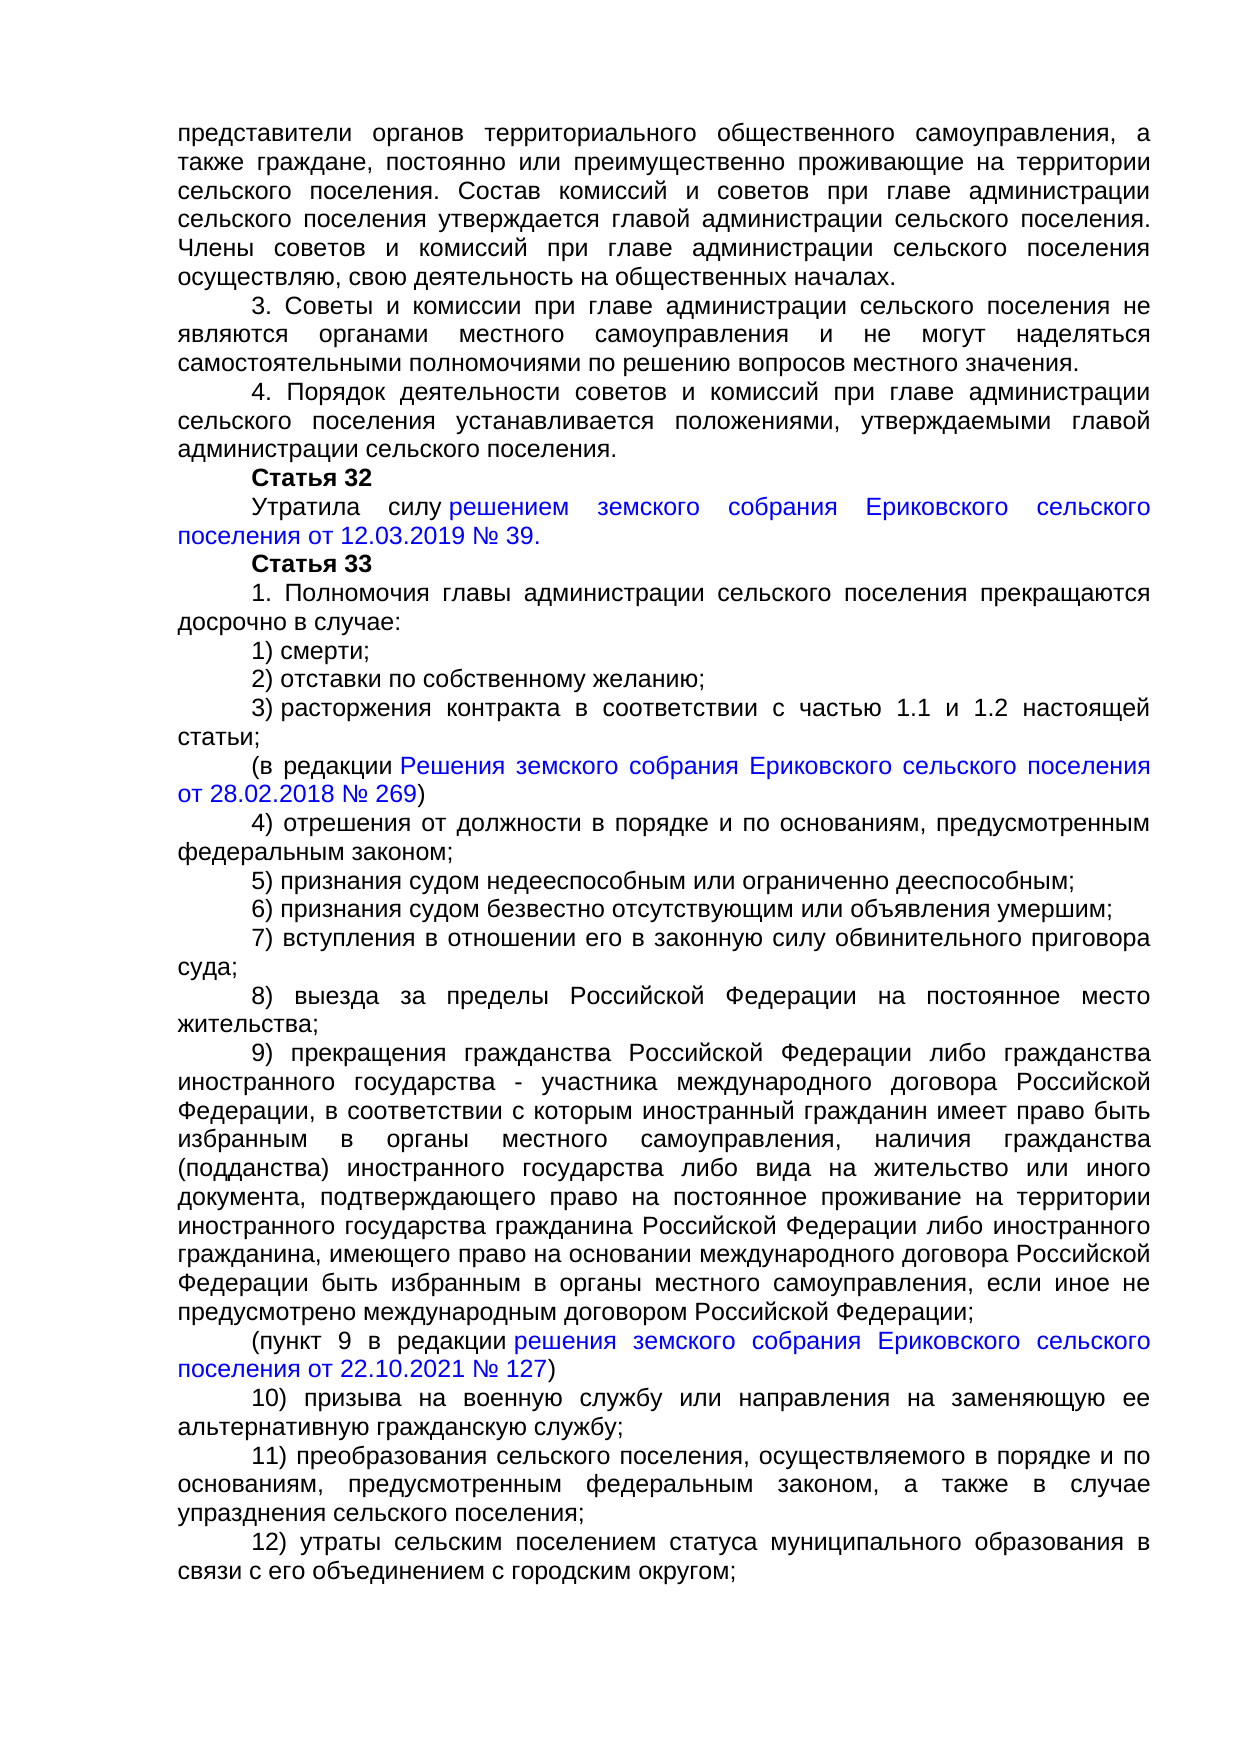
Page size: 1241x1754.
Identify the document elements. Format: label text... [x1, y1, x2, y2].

text 6) признания судом безвестно отсутствующим или объявления умершим; [177, 894, 1152, 923]
text Статья 33 [177, 549, 1152, 578]
text 4. Порядок деятельности советов и комиссий при главе администрации сельского поселения устанавливается положениями, утверждаемыми главой администрации сельского поселения. [177, 377, 1152, 463]
text (пункт 9 в редакции решения земского собрания Ериковского сельского поселения от 22.10.2021 № 127) [177, 1326, 1152, 1383]
text Утратила силу решением земского собрания Ериковского сельского поселения от 12.03.2019 № 39. [177, 492, 1152, 549]
text (в редакции Решения земского собрания Ериковского сельского поселения от 28.02.2018 № 269) [177, 751, 1152, 808]
text Статья 32 [177, 463, 1152, 492]
text 8) выезда за пределы Российской Федерации на постоянное место жительства; [177, 981, 1152, 1038]
text 10) призыва на военную службу или направления на заменяющую ее альтернативную гражданскую службу; [177, 1383, 1152, 1441]
text 5) признания судом недееспособным или ограниченно дееспособным; [177, 866, 1152, 894]
text 9) прекращения гражданства Российской Федерации либо гражданства иностранного государства - участника международного договора Российской Федерации, в соответствии с которым иностранный гражданин имеет право быть избранным в органы местного самоуправления, наличия гражданства (подданства) иностранного государства либо вида на жительство или иного документа, подтверждающего право на постоянное проживание на территории иностранного государства гражданина Российской Федерации либо иностранного гражданина, имеющего право на основании международного договора Российской Федерации быть избранным в органы местного самоуправления, если иное не предусмотрено международным договором Российской Федерации; [177, 1038, 1152, 1326]
text 3. Советы и комиссии при главе администрации сельского поселения не являются органами местного самоуправления и не могут наделяться самостоятельными полномочиями по решению вопросов местного значения. [177, 291, 1152, 377]
text 12) утраты сельским поселением статуса муниципального образования в связи с его объединением с городским округом; [177, 1527, 1152, 1584]
text 2) отставки по собственному желанию; [177, 664, 1152, 693]
text 11) преобразования сельского поселения, осуществляемого в порядке и по основаниям, предусмотренным федеральным законом, а также в случае упразднения сельского поселения; [177, 1441, 1152, 1527]
text 3) расторжения контракта в соответствии с частью 1.1 и 1.2 настоящей статьи; [177, 693, 1152, 751]
text 7) вступления в отношении его в законную силу обвинительного приговора суда; [177, 923, 1152, 981]
text 1. Полномочия главы администрации сельского поселения прекращаются досрочно в случае: [177, 578, 1152, 636]
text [177, 118, 1152, 291]
text 4) отрешения от должности в порядке и по основаниям, предусмотренным федеральным законом; [177, 808, 1152, 866]
text 1) смерти; [177, 636, 1152, 664]
